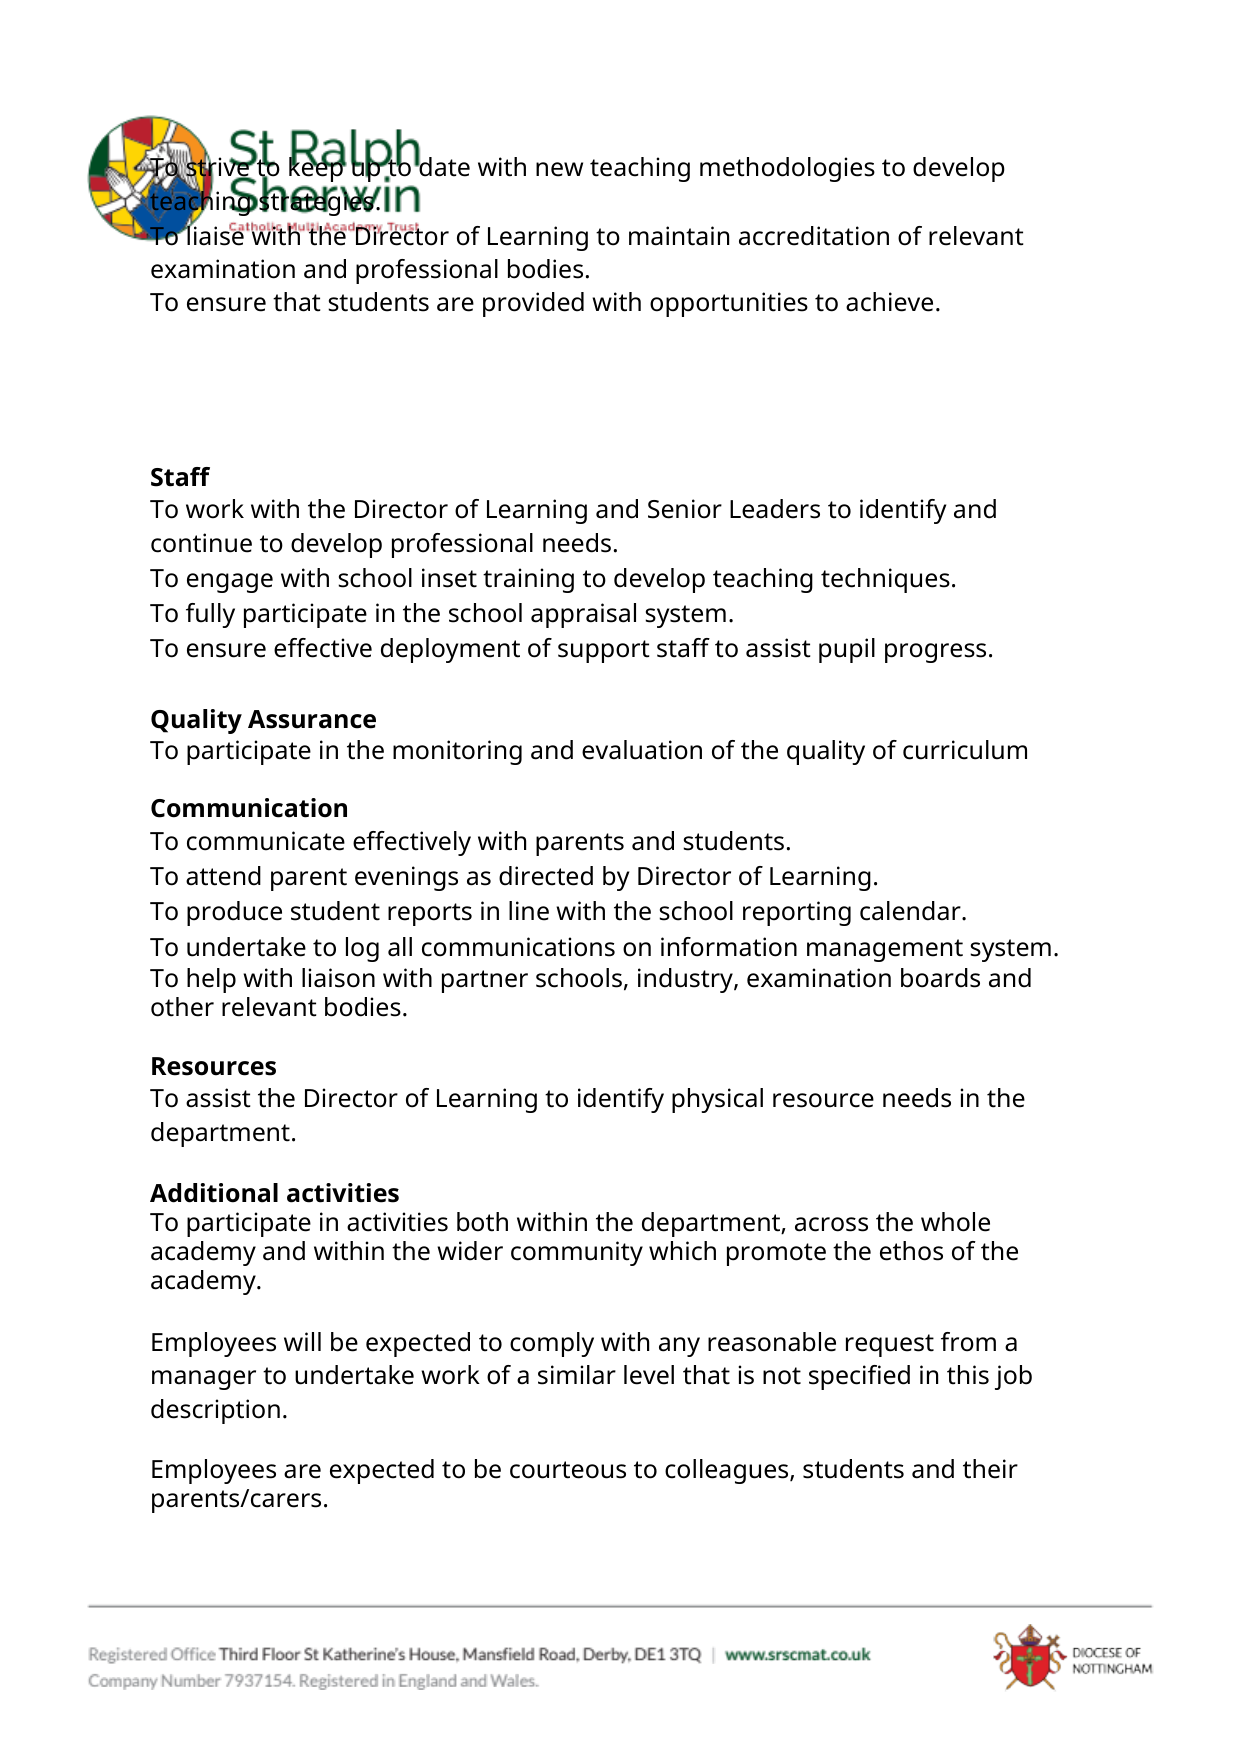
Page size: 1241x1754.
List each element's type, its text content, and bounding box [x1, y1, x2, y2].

text To communicate effectively with parents and students. [150, 824, 1090, 857]
text To help with liaison with partner schools, industry, examination boards and other relevant bodies. [150, 964, 1090, 1022]
text To produce student reports in line with the school reporting calendar. [150, 894, 1090, 928]
text To ensure effective deployment of support staff to assist pupil progress. [150, 631, 1090, 664]
text Employees will be expected to comply with any reasonable request from a manager to undertake work of a similar level that is not specified in this job description. [150, 1325, 1090, 1426]
text To ensure that students are provided with opportunities to achieve. [150, 288, 1090, 317]
text To attend parent evenings as directed by Director of Learning. [150, 859, 1090, 892]
text To engage with school inset training to develop teaching techniques. [150, 561, 1090, 594]
text Communication [150, 794, 1090, 824]
text To undertake to log all communications on information management system. [150, 929, 1090, 963]
text Employees are expected to be courteous to colleagues, students and their parents/carers. [150, 1455, 1090, 1513]
text Resources [150, 1052, 1090, 1081]
text Quality Assurance [150, 701, 1090, 735]
text To strive to keep up to date with new teaching methodologies to develop teaching strategies. [150, 150, 1090, 217]
text To assist the Director of Learning to identify physical resource needs in the department. [150, 1081, 1090, 1148]
text To liaise with the Director of Learning to maintain accreditation of relevant examination and professional bodies. [150, 219, 1090, 286]
text To participate in the monitoring and evaluation of the quality of curriculum [150, 736, 1090, 765]
text Staff [150, 463, 1090, 492]
text To work with the Director of Learning and Senior Leaders to identify and continue to develop professional needs. [150, 492, 1090, 559]
text To participate in activities both within the department, across the whole academy and within the wider community which promote the ethos of the academy. [150, 1208, 1090, 1296]
text To fully participate in the school appraisal system. [150, 596, 1090, 629]
text Additional activities [150, 1179, 1090, 1208]
